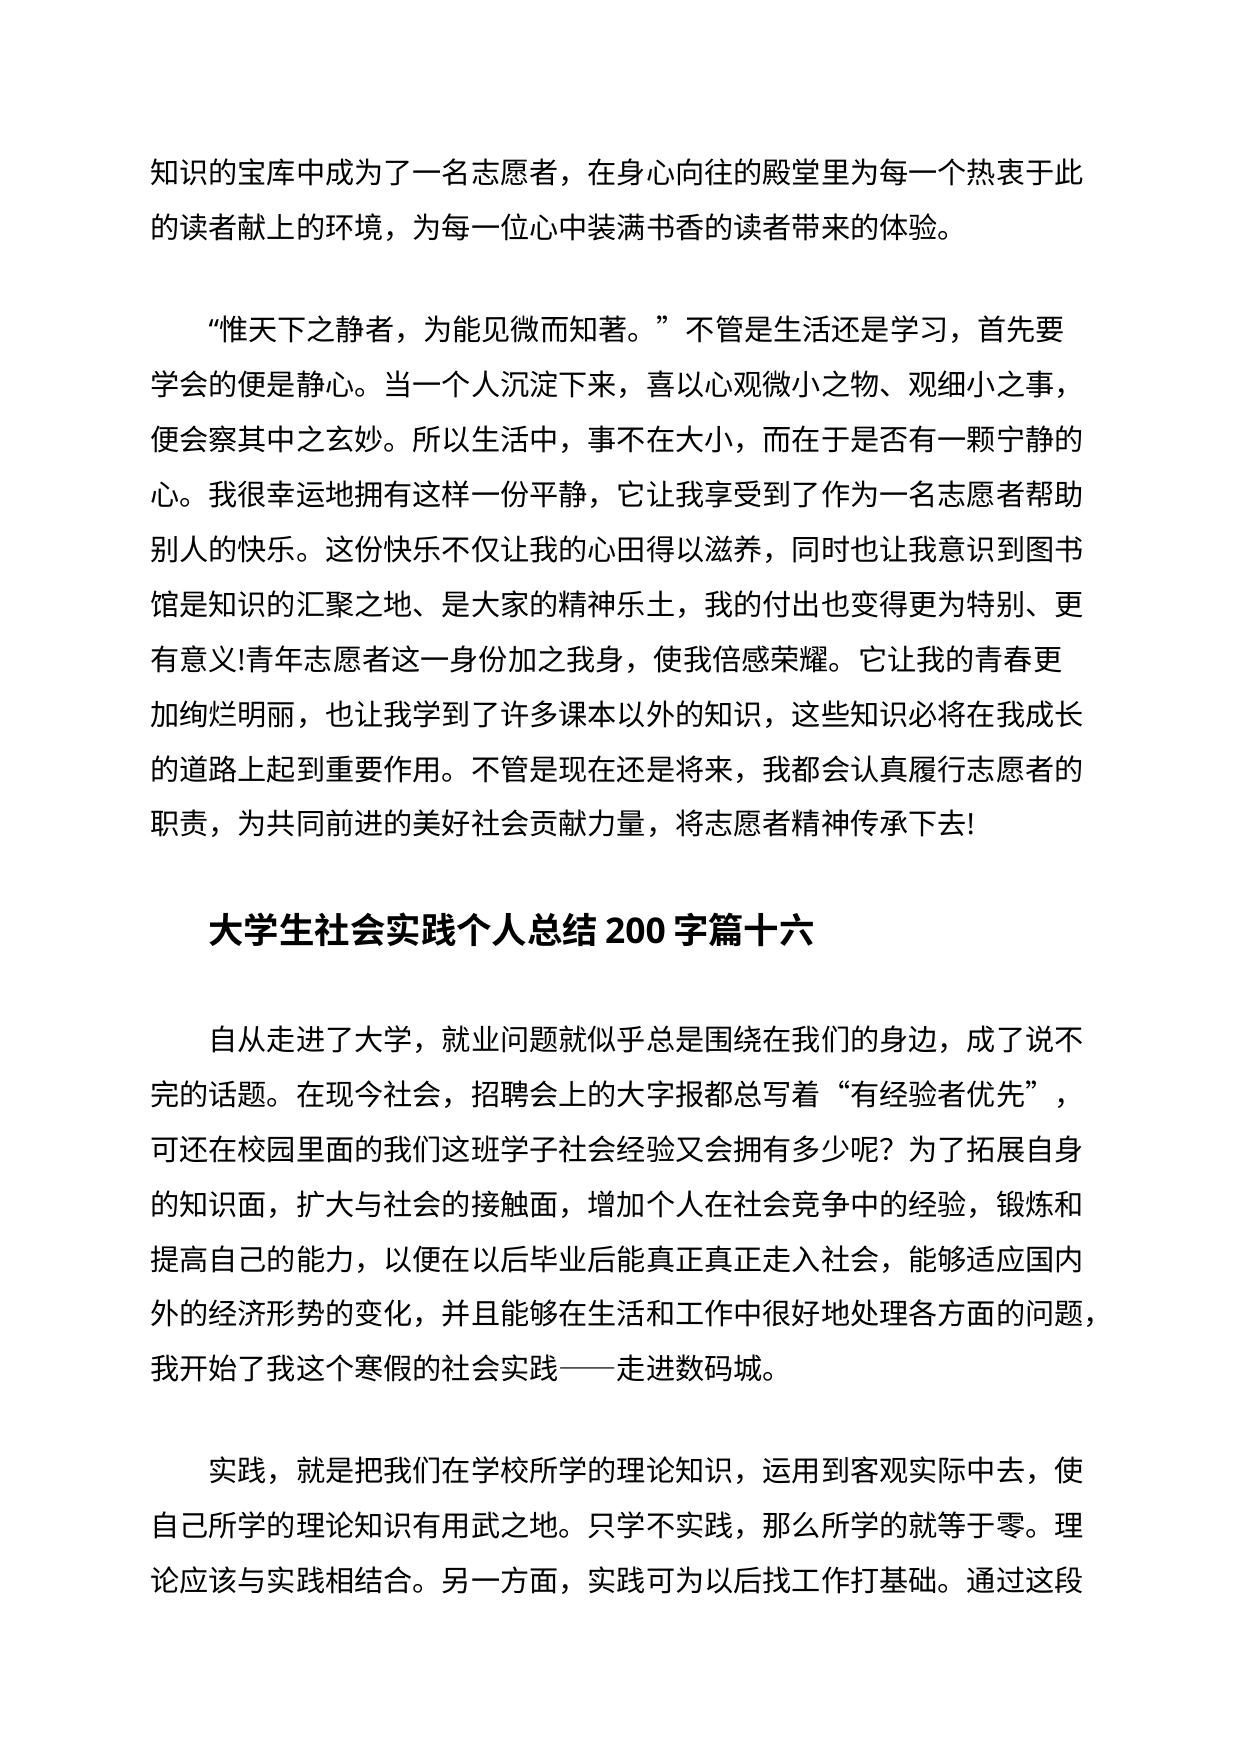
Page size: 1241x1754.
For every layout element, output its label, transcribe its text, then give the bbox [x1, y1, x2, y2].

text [150, 150, 1090, 247]
text 大学生社会实践个人总结200字篇十六 [150, 903, 1090, 954]
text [150, 1448, 1090, 1600]
text 自从走进了大学，就业问题就似乎总是围绕在我们的身边，成了说不完的话题。在现今社会，招聘会上的大字报都总写着“有经验者优先”，可还在校园里面的我们这班学子社会经验又会拥有多少呢？为了拓展自身的知识面，扩大与社会的接触面，增加个人在社会竞争中的经验，锻炼和提高自己的能力，以便在以后毕业后能真正真正走入社会，能够适应国内外的经济形势的变化，并且能够在生活和工作中很好地处理各方面的问题，我开始了我这个寒假的社会实践——走进数码城。 [150, 1016, 1090, 1388]
text “惟天下之静者，为能见微而知著。”不管是生活还是学习，首先要学会的便是静心。当一个人沉淀下来，喜以心观微小之物、观细小之事，便会察其中之玄妙。所以生活中，事不在大小，而在于是否有一颗宁静的心。我很幸运地拥有这样一份平静，它让我享受到了作为一名志愿者帮助别人的快乐。这份快乐不仅让我的心田得以滋养，同时也让我意识到图书馆是知识的汇聚之地、是大家的精神乐土，我的付出也变得更为特别、更有意义!青年志愿者这一身份加之我身，使我倍感荣耀。它让我的青春更加绚烂明丽，也让我学到了许多课本以外的知识，这些知识必将在我成长的道路上起到重要作用。不管是现在还是将来，我都会认真履行志愿者的职责，为共同前进的美好社会贡献力量，将志愿者精神传承下去! [150, 307, 1090, 843]
